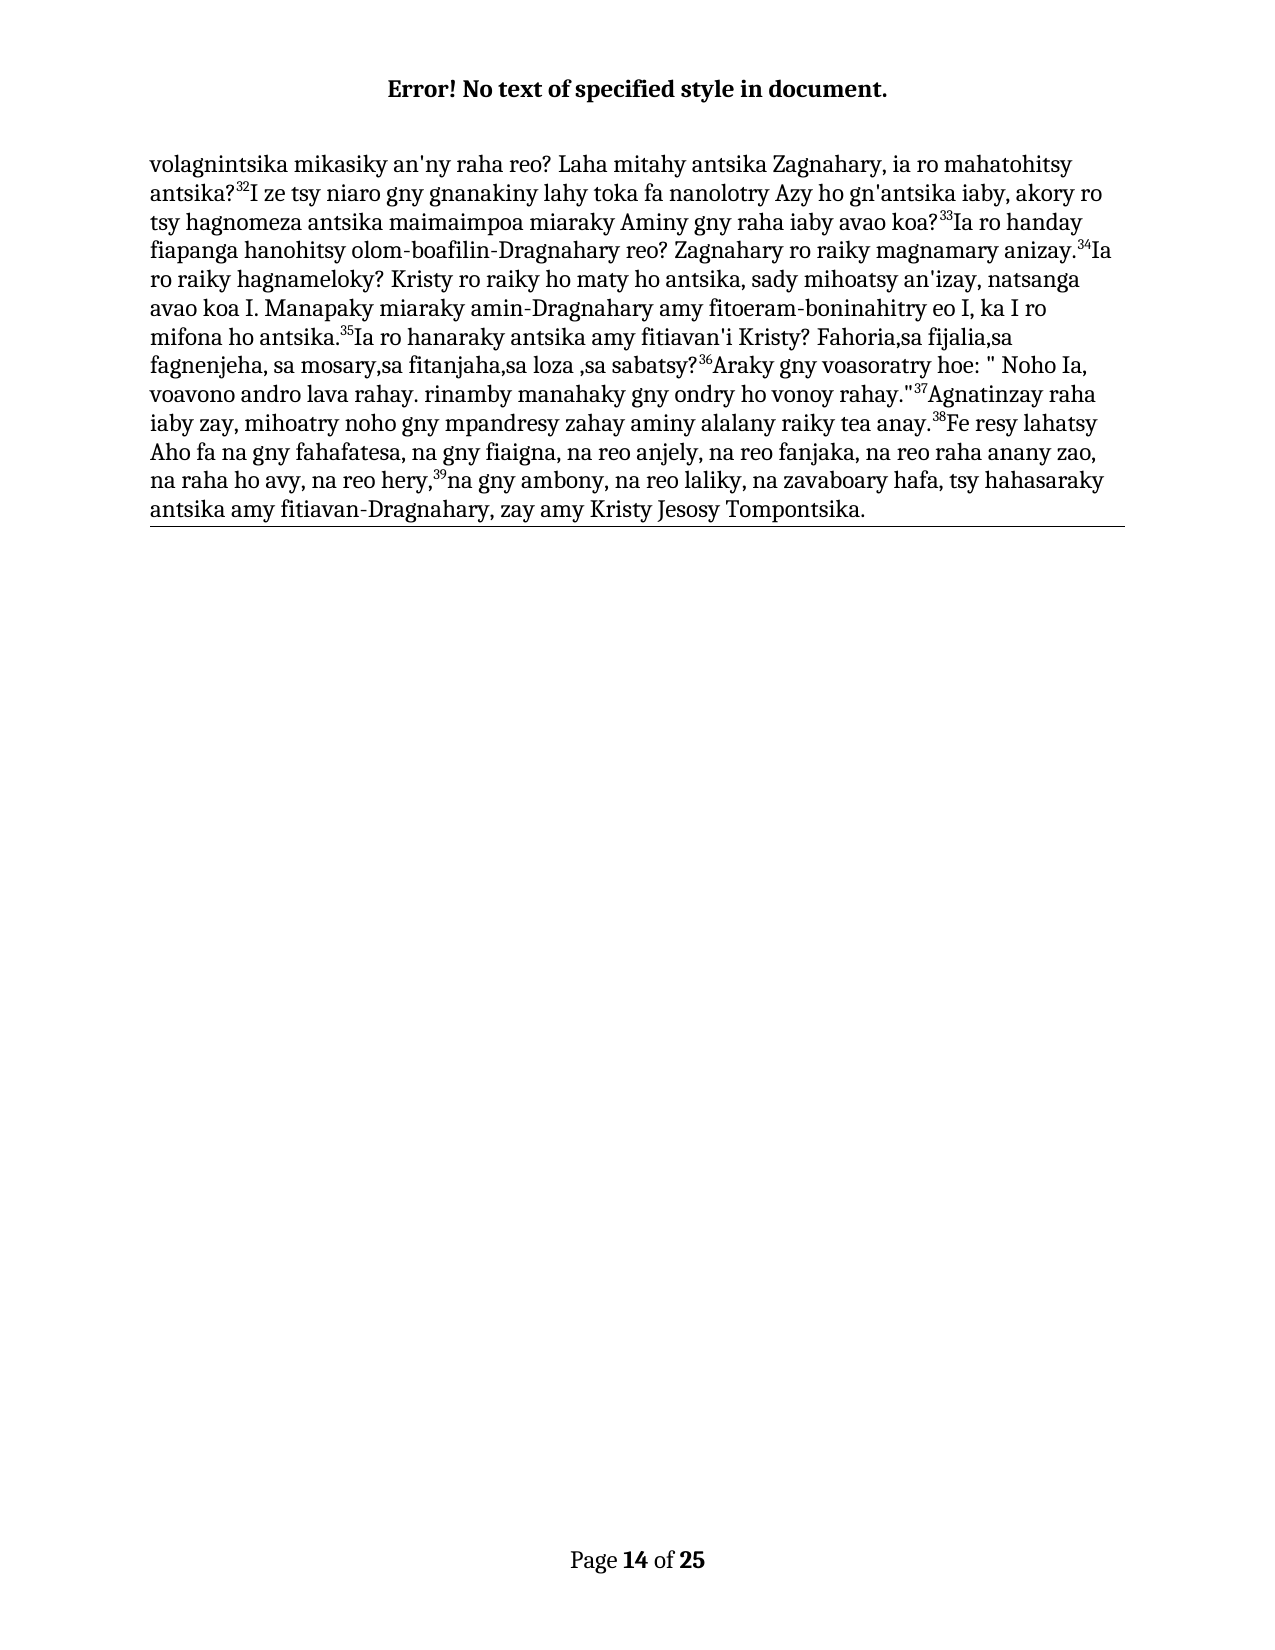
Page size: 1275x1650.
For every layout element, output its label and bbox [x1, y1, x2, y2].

text [150, 150, 1125, 526]
